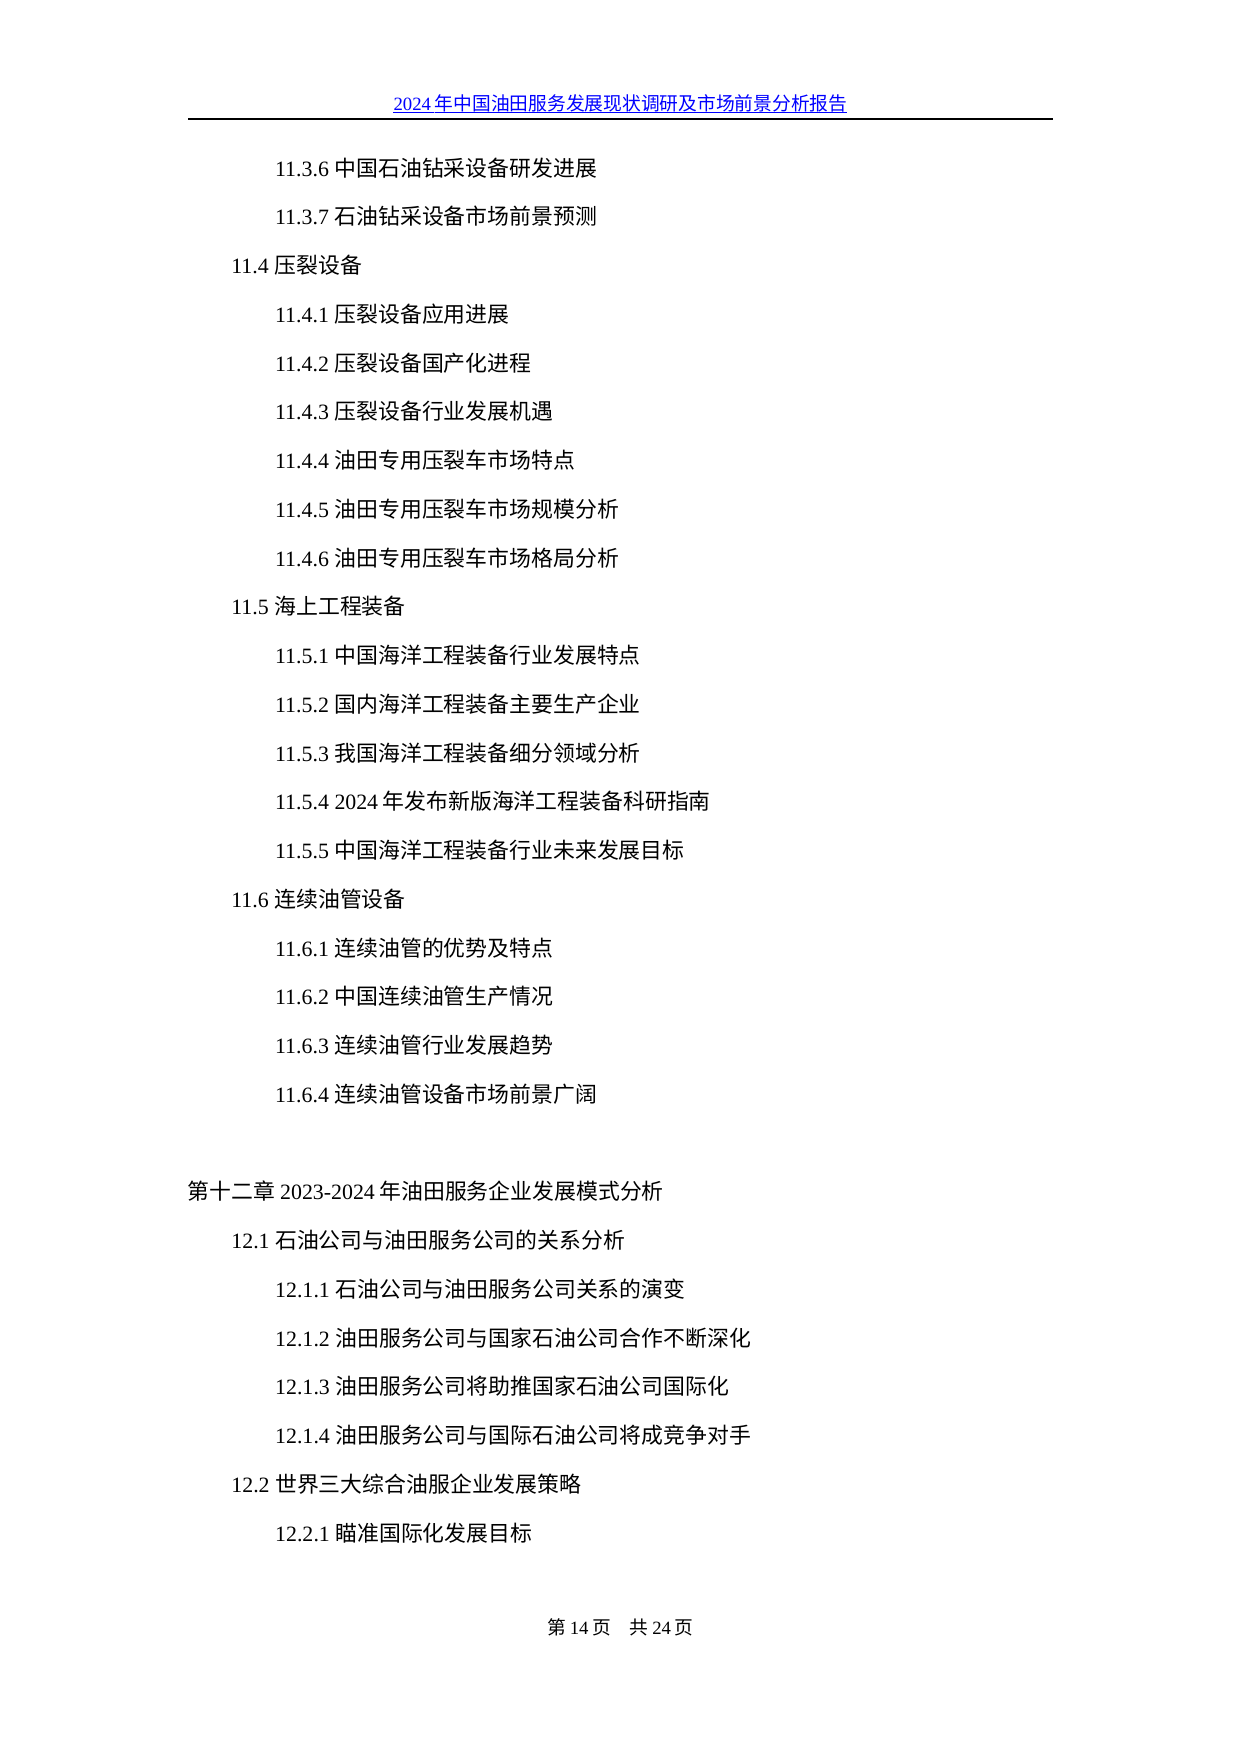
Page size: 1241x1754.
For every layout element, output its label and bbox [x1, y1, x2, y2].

text [187, 150, 1053, 1548]
